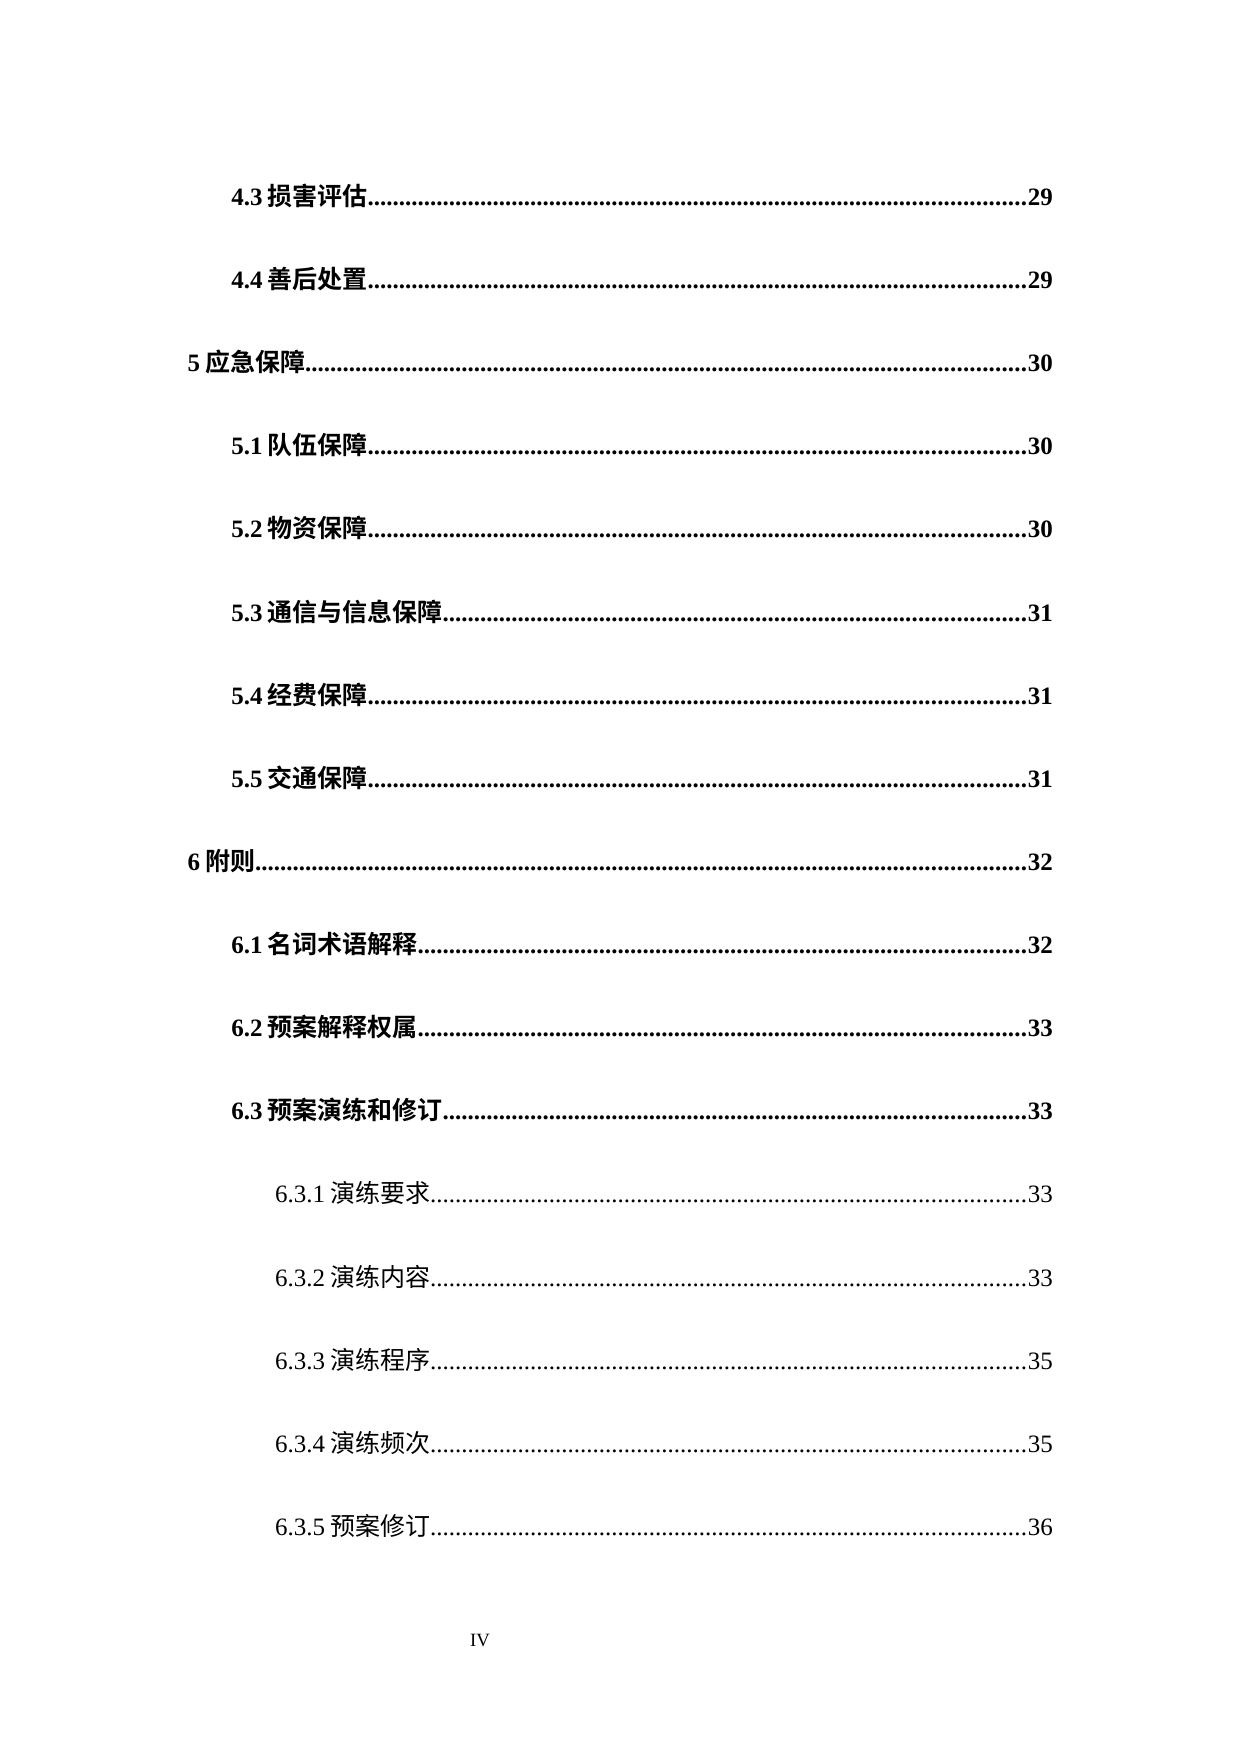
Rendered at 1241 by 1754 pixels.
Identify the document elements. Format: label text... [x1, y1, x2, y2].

text 5应急保障 30 [187, 328, 1053, 393]
text 6.2预案解释权属 33 [231, 993, 1053, 1058]
text 5.5交通保障 31 [231, 744, 1053, 809]
text 5.3通信与信息保障 31 [231, 578, 1053, 643]
text 4.4善后处置 29 [231, 245, 1053, 310]
text 5.2物资保障 30 [231, 494, 1053, 559]
text 6.3.5预案修订 36 [275, 1492, 1053, 1557]
text 6.1名词术语解释 32 [231, 910, 1053, 975]
text 6.3预案演练和修订 33 [231, 1076, 1053, 1141]
text 5.4经费保障 31 [231, 661, 1053, 726]
text 6.3.3演练程序 35 [275, 1326, 1053, 1391]
text 5.1队伍保障 30 [231, 411, 1053, 476]
text 6.3.2演练内容 33 [275, 1243, 1053, 1308]
text 6附则 32 [187, 827, 1053, 892]
text 6.3.1演练要求 33 [275, 1159, 1053, 1224]
text 4.3损害评估 29 [231, 162, 1053, 227]
text 6.3.4演练频次 35 [275, 1409, 1053, 1474]
